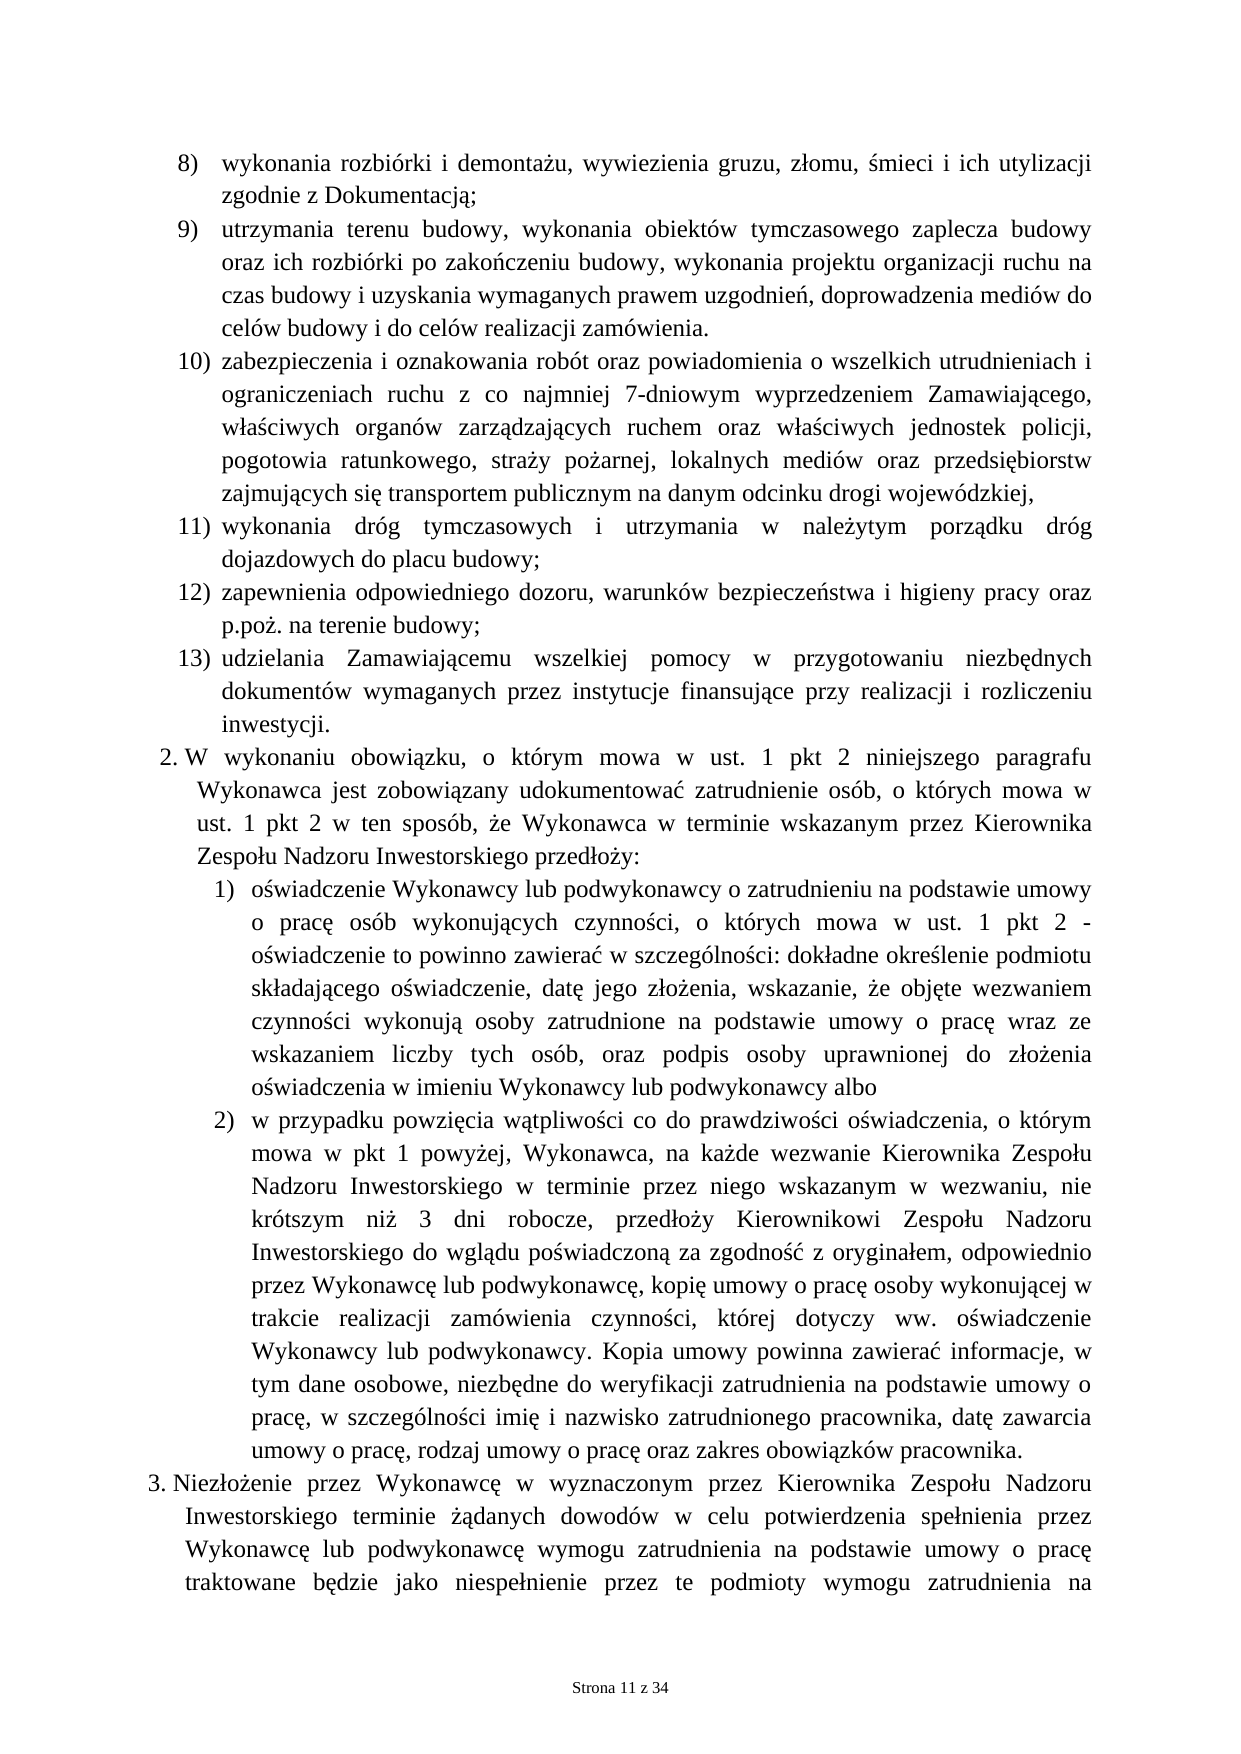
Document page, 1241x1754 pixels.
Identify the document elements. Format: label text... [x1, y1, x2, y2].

list oświadczenie Wykonawcy lub podwykonawcy o zatrudnieniu na podstawie umowy o pracę osób wykonujących czynności, o których mowa w ust. 1 pkt 2 - oświadczenie to powinno zawierać w szczególności: dokładne określenie podmiotu składającego oświadczenie, datę jego złożenia, wskazanie, że objęte wezwaniem czynności wykonują osoby zatrudnione na podstawie umowy o pracę wraz ze wskazaniem liczby tych osób, oraz podpis osoby uprawnionej do złożenia oświadczenia w imieniu Wykonawcy lub podwykonawcy albo [213, 874, 1093, 1101]
list zabezpieczenia i oznakowania robót oraz powiadomienia o wszelkich utrudnieniach i ograniczeniach ruchu z co najmniej 7-dniowym wyprzedzeniem Zamawiającego, właściwych organów zarządzających ruchem oraz właściwych jednostek policji, pogotowia ratunkowego, straży pożarnej, lokalnych mediów oraz przedsiębiorstw zajmujących się transportem publicznym na danym odcinku drogi wojewódzkiej, [177, 346, 1093, 507]
list utrzymania terenu budowy, wykonania obiektów tymczasowego zaplecza budowy oraz ich rozbiórki po zakończeniu budowy, wykonania projektu organizacji ruchu na czas budowy i uzyskania wymaganych prawem uzgodnień, doprowadzenia mediów do celów budowy i do celów realizacji zamówienia. [177, 214, 1093, 341]
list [148, 1468, 1093, 1596]
list w przypadku powzięcia wątpliwości co do prawdziwości oświadczenia, o którym mowa w pkt 1 powyżej, Wykonawca, na każde wezwanie Kierownika Zespołu Nadzoru Inwestorskiego w terminie przez niego wskazanym w wezwaniu, nie krótszym niż 3 dni robocze, przedłoży Kierownikowi Zespołu Nadzoru Inwestorskiego do wglądu poświadczoną za zgodność z oryginałem, odpowiednio przez Wykonawcę lub podwykonawcę, kopię umowy o pracę osoby wykonującej w trakcie realizacji zamówienia czynności, której dotyczy ww. oświadczenie Wykonawcy lub podwykonawcy. Kopia umowy powinna zawierać informacje, w tym dane osobowe, niezbędne do weryfikacji zatrudnienia na podstawie umowy o pracę, w szczególności imię i nazwisko zatrudnionego pracownika, datę zawarcia umowy o pracę, rodzaj umowy o pracę oraz zakres obowiązków pracownika. [213, 1105, 1093, 1464]
list W wykonaniu obowiązku, o którym mowa w ust. 1 pkt 2 niniejszego paragrafu Wykonawca jest zobowiązany udokumentować zatrudnienie osób, o których mowa w ust. 1 pkt 2 w ten sposób, że Wykonawca w terminie wskazanym przez Kierownika Zespołu Nadzoru Inwestorskiego przedłoży: [159, 742, 1093, 870]
list zapewnienia odpowiedniego dozoru, warunków bezpieczeństwa i higieny pracy oraz p.poż. na terenie budowy; [177, 577, 1093, 639]
list wykonania rozbiórki i demontażu, wywiezienia gruzu, złomu, śmieci i ich utylizacji zgodnie z Dokumentacją; [177, 148, 1093, 209]
list udzielania Zamawiającemu wszelkiej pomocy w przygotowaniu niezbędnych dokumentów wymaganych przez instytucje finansujące przy realizacji i rozliczeniu inwestycji. [177, 643, 1093, 738]
list wykonania dróg tymczasowych i utrzymania w należytym porządku dróg dojazdowych do placu budowy; [177, 511, 1093, 573]
